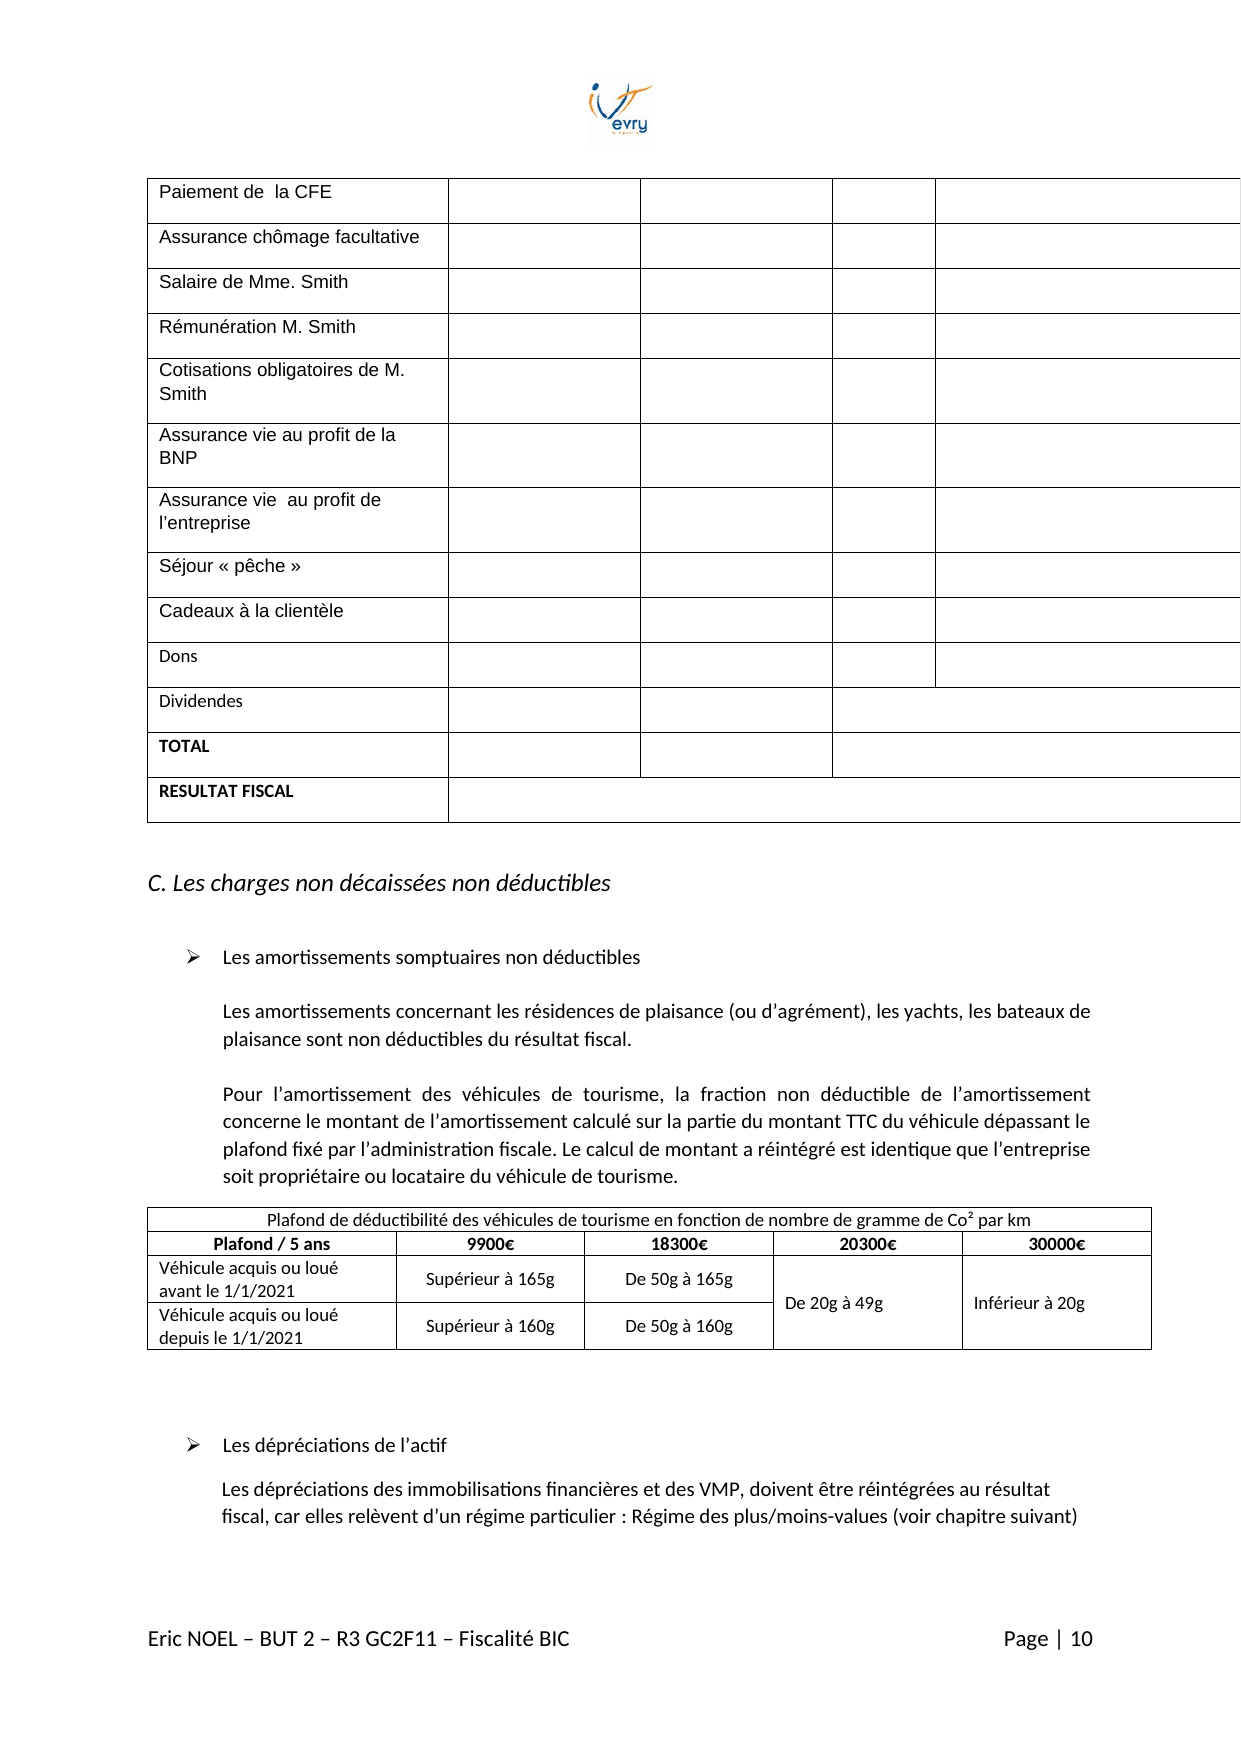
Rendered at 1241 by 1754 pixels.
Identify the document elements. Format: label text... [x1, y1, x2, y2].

table_cell [449, 553, 640, 597]
table_cell [833, 269, 935, 313]
table_cell Assurance vie au profit de la BNP [148, 424, 448, 487]
table_cell [936, 598, 1240, 642]
table_cell [833, 733, 1240, 777]
table_cell [833, 488, 935, 552]
table_header Plafond de déductibilité des véhicules de tourisme en fonction de nombre de gramme de Co² par km [148, 1208, 1151, 1231]
table_cell [833, 598, 935, 642]
table_cell [449, 488, 640, 552]
table_cell 30000€ [963, 1232, 1151, 1255]
table_cell [833, 553, 935, 597]
table_cell [641, 269, 832, 313]
table_cell [449, 224, 640, 268]
table_cell [641, 359, 832, 423]
table_cell [449, 778, 1240, 822]
table_cell Rémunération M. Smith [148, 314, 448, 358]
table_cell Supérieur à 165g [397, 1256, 584, 1302]
table_cell [449, 688, 640, 732]
table_cell [936, 314, 1240, 358]
table_cell Cadeaux à la clientèle [148, 598, 448, 642]
table_cell Inférieur à 20g [963, 1256, 1151, 1349]
table_cell [641, 424, 832, 487]
table_cell [641, 224, 832, 268]
table_cell De 20g à 49g [774, 1256, 962, 1349]
table_cell [641, 314, 832, 358]
list Les amortissements concernant les résidences de plaisance (ou d’agrément), les yachts, les bateaux de plaisance sont non déductibles du résultat fiscal. [223, 999, 1093, 1052]
table_cell Plafond / 5 ans [148, 1232, 396, 1255]
table_cell 18300€ [585, 1232, 773, 1255]
table_cell Véhicule acquis ou loué depuis le 1/1/2021 [148, 1303, 396, 1349]
list Les amortissements somptuaires non déductibles [185, 944, 1093, 969]
text Les dépréciations des immobilisations financières et des VMP, doivent être réintégrées au résultat fiscal, car elles relèvent d’un régime particulier : Régime des plus/moins-values (voir chapitre suivant) [222, 1476, 1093, 1529]
table_cell Assurance vie au profit de l’entreprise [148, 488, 448, 552]
table_cell De 50g à 165g [585, 1256, 773, 1302]
picture [586, 73, 654, 151]
table_cell [833, 224, 935, 268]
table_cell [936, 179, 1240, 223]
table_cell Dividendes [148, 688, 448, 732]
table_cell Véhicule acquis ou loué avant le 1/1/2021 [148, 1256, 396, 1302]
table_cell [449, 598, 640, 642]
table_cell [936, 643, 1240, 687]
table_cell [449, 314, 640, 358]
table_cell [641, 488, 832, 552]
table_cell [449, 269, 640, 313]
list Pour l’amortissement des véhicules de tourisme, la fraction non déductible de l’amortissement concerne le montant de l’amortissement calculé sur la partie du montant TTC du véhicule dépassant le plafond fixé par l’administration fiscale. Le calcul de montant a réintégré est identique que l’entreprise soit propriétaire ou locataire du véhicule de tourisme. [223, 1081, 1093, 1188]
table_cell [936, 553, 1240, 597]
table_cell TOTAL [148, 733, 448, 777]
table_cell [936, 224, 1240, 268]
table_cell [449, 179, 640, 223]
table_cell [936, 359, 1240, 423]
table_cell [641, 553, 832, 597]
table_cell Dons [148, 643, 448, 687]
table_cell [449, 359, 640, 423]
table_cell [449, 424, 640, 487]
table_cell [833, 643, 935, 687]
table_cell Paiement de la CFE [148, 179, 448, 223]
subtitle C. Les charges non décaissées non déductibles [148, 867, 1093, 897]
table_cell 9900€ [397, 1232, 584, 1255]
table_cell Supérieur à 160g [397, 1303, 584, 1349]
list Les dépréciations de l’actif [185, 1432, 1093, 1457]
table_cell Salaire de Mme. Smith [148, 269, 448, 313]
table_cell [641, 179, 832, 223]
table_cell 20300€ [774, 1232, 962, 1255]
table_cell [833, 314, 935, 358]
table_cell [641, 643, 832, 687]
table_cell Assurance chômage facultative [148, 224, 448, 268]
table_cell [641, 688, 832, 732]
table_cell [936, 488, 1240, 552]
table_cell [449, 643, 640, 687]
table_cell [936, 424, 1240, 487]
table_cell [833, 424, 935, 487]
table_cell RESULTAT FISCAL [148, 778, 448, 822]
table_cell [833, 688, 1240, 732]
table_cell Cotisations obligatoires de M. Smith [148, 359, 448, 423]
table_cell [833, 179, 935, 223]
table_cell [641, 598, 832, 642]
table_cell De 50g à 160g [585, 1303, 773, 1349]
table_cell [833, 359, 935, 423]
table_cell [936, 269, 1240, 313]
table_cell [641, 733, 832, 777]
table_cell [449, 733, 640, 777]
table_cell Séjour « pêche » [148, 553, 448, 597]
